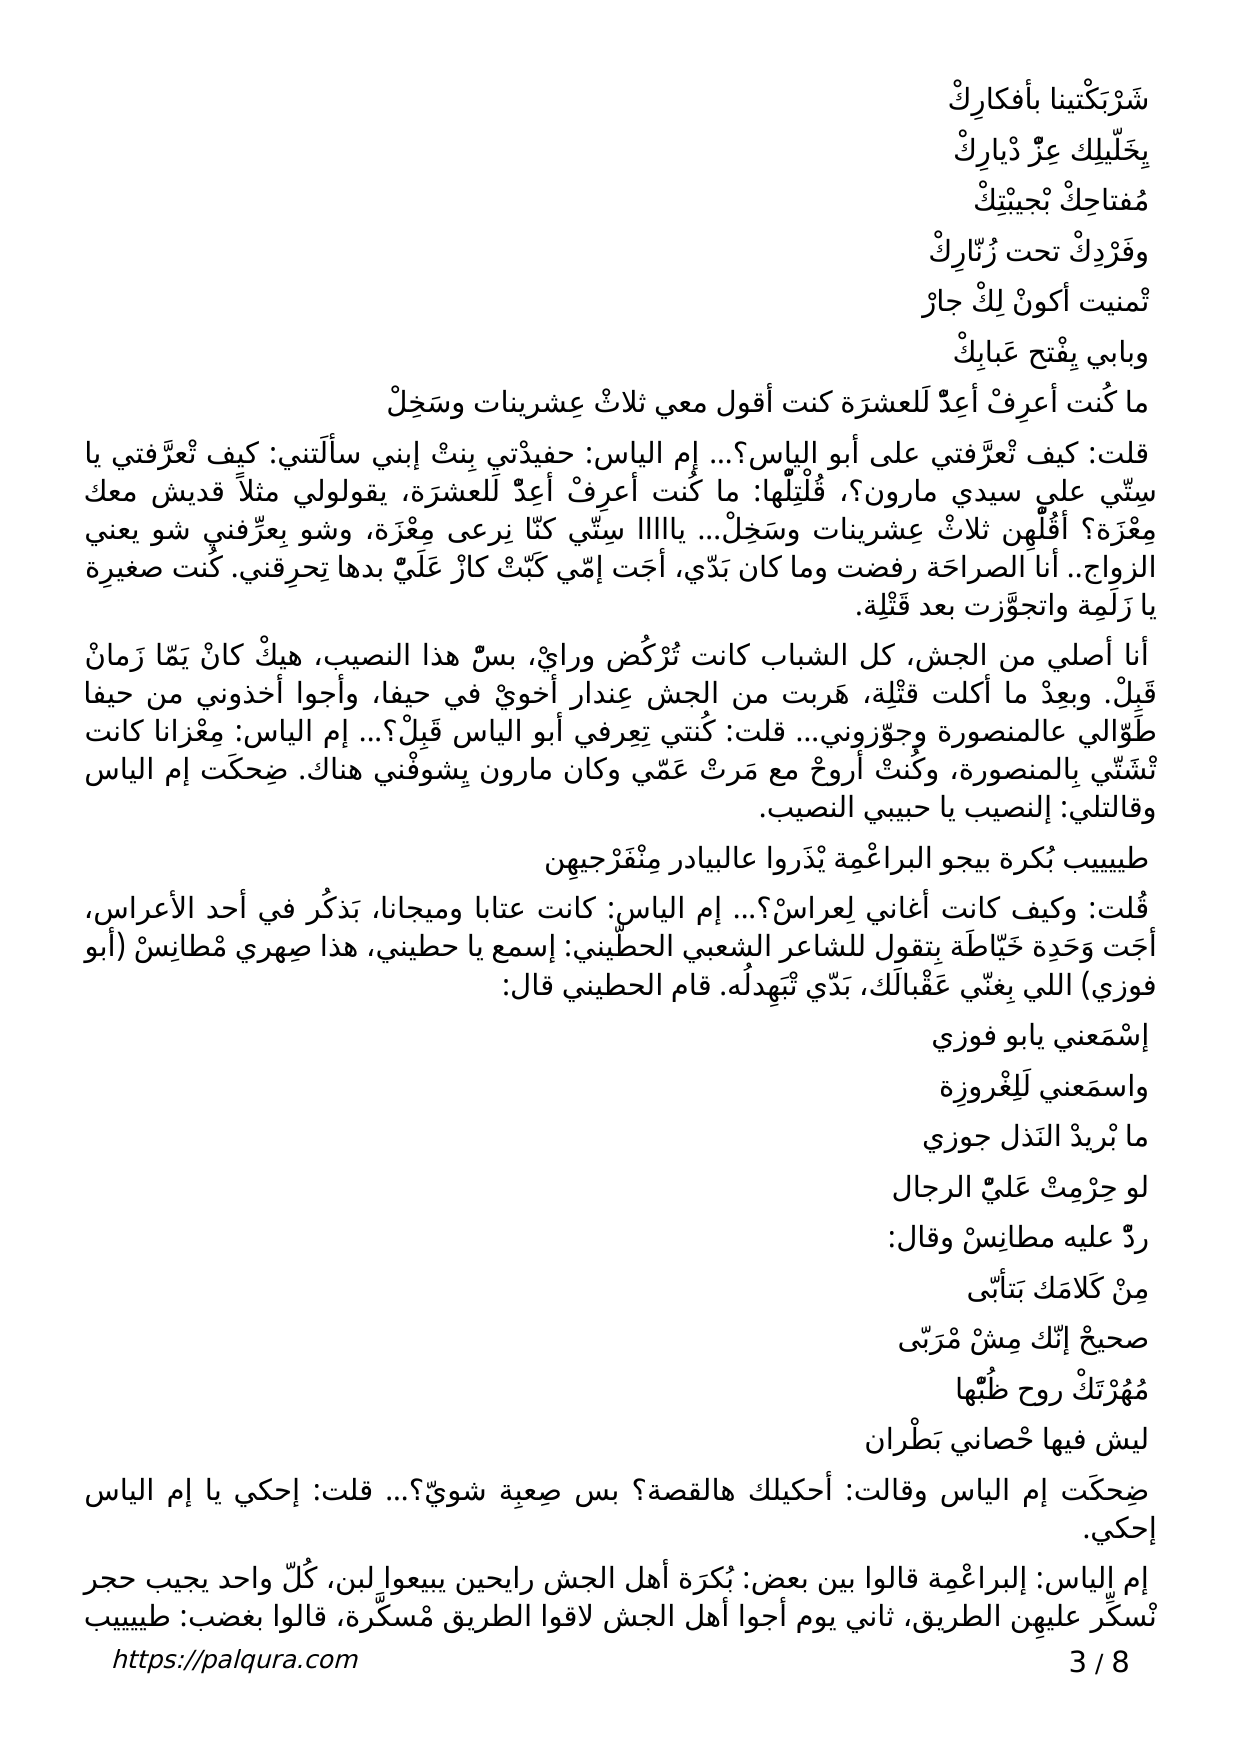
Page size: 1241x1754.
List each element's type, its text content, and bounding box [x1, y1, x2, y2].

text واسمَعني لَلِغْروزِة [83, 1070, 1157, 1108]
text ضِحكَت إم الياس وقالت: أحكيلك هالقصة؟ بس صِعبِة شويّ؟... قلت: إحكي يا إم الياس إحكي. [83, 1474, 1157, 1550]
text تْمنيت أكونْ لِكْ جارْ [83, 285, 1157, 323]
text ما كُنت أعرِفْ أعِدّْ لَلعشرَة كنت أقول معي ثلاثْ عِشرينات وسَخِلْ [83, 386, 1157, 424]
text طييييب بُكرة بيجو البراعْمِة يْذَروا عالبيادر مِنْفَرْجيهِن [83, 842, 1157, 880]
text مُفتاحِكْ بْجيبْتِكْ [83, 184, 1157, 222]
text ردّْ عليه مطانِسْ وقال: [83, 1221, 1157, 1259]
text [83, 1562, 1157, 1638]
text مِنْ كَلامَك بَتأبّى [83, 1272, 1157, 1310]
text مُهُرْتَكْ روح ظُبّْها [83, 1373, 1157, 1411]
text ما بْريدْ النَذل جوزي [83, 1120, 1157, 1158]
text قلت: كيف تْعرَّفتي على أبو الياس؟... إم الياس: حفيدْتي بِنتْ إبني سألَتني: كيف تْعرَّفتي يا سِتّي على سيدي مارون؟، قُلْتِلّْها: ما كُنت أعرِفْ أعِدّْ لَلعشرَة، يقولولي مثلاً قديش معك مِعْزَة؟ أقُلّْهِن ثلاثْ عِشرينات وسَخِلْ... يااااا سِتّي كنّا نِرعى مِعْزَة، وشو بِعرِّفني شو يعني الزواج.. أنا الصراحَة رفضت وما كان بَدّي، أجَت إمّي كَبّتْ كازْ عَلَيّْ بدها تِحرِقني. كُنت صغيرِة يا زَلَمِة واتجوَّزت بعد قَتْلِة. [83, 437, 1157, 627]
text وفَرْدِكْ تحت زُنّارِكْ [83, 235, 1157, 273]
text قُلت: وكيف كانت أغاني لِعراسْ؟... إم الياس: كانت عتابا وميجانا، بَذكُر في أحد الأعراس، أجَت وَحَدِة خَيّاطَة بِتقول للشاعر الشعبي الحطّيني: إسمع يا حطيني، هذا صِهري مْطانِسْ (أبو فوزي) اللي بِغنّي عَقْبالَك، بَدّي تْبَهِدلُه. قام الحطيني قال: [83, 893, 1157, 1007]
text شَرْبَكْتينا بأفكارِكْ [83, 83, 1157, 121]
text لو حِرْمِتْ عَليّْ الرجال [83, 1171, 1157, 1209]
text وبابي يِفْتح عَبابِكْ [83, 336, 1157, 374]
text ليش فيها حْصاني بَطْران [83, 1423, 1157, 1461]
text يِخَلّيلِك عِزّْ دْيارِكْ [83, 134, 1157, 172]
text صحيحْ إنّك مِشْ مْرَبّى [83, 1322, 1157, 1360]
text إسْمَعني يابو فوزي [83, 1019, 1157, 1057]
text أنا أصلي من الجش، كل الشباب كانت تُرْكُض ورايْ، بسّْ هذا النصيب، هيكْ كانْ يَمّا زَمانْ قَبِلْ. وبعِدْ ما أكلت قتْلِة، هَربت من الجش عِندار أخويْ في حيفا، وأجوا أخذوني من حيفا طَوّالي عالمنصورة وجوّزوني... قلت: كُنتي تِعِرفي أبو الياس قَبِلْ؟... إم الياس: مِعْزانا كانت تْشَتّي بِالمنصورة، وكُنتْ أروحْ مع مَرتْ عَمّي وكان مارون يِشوفْني هناك. ضِحكَت إم الياس وقالتلي: إلنصيب يا حبيبي النصيب. [83, 639, 1157, 830]
